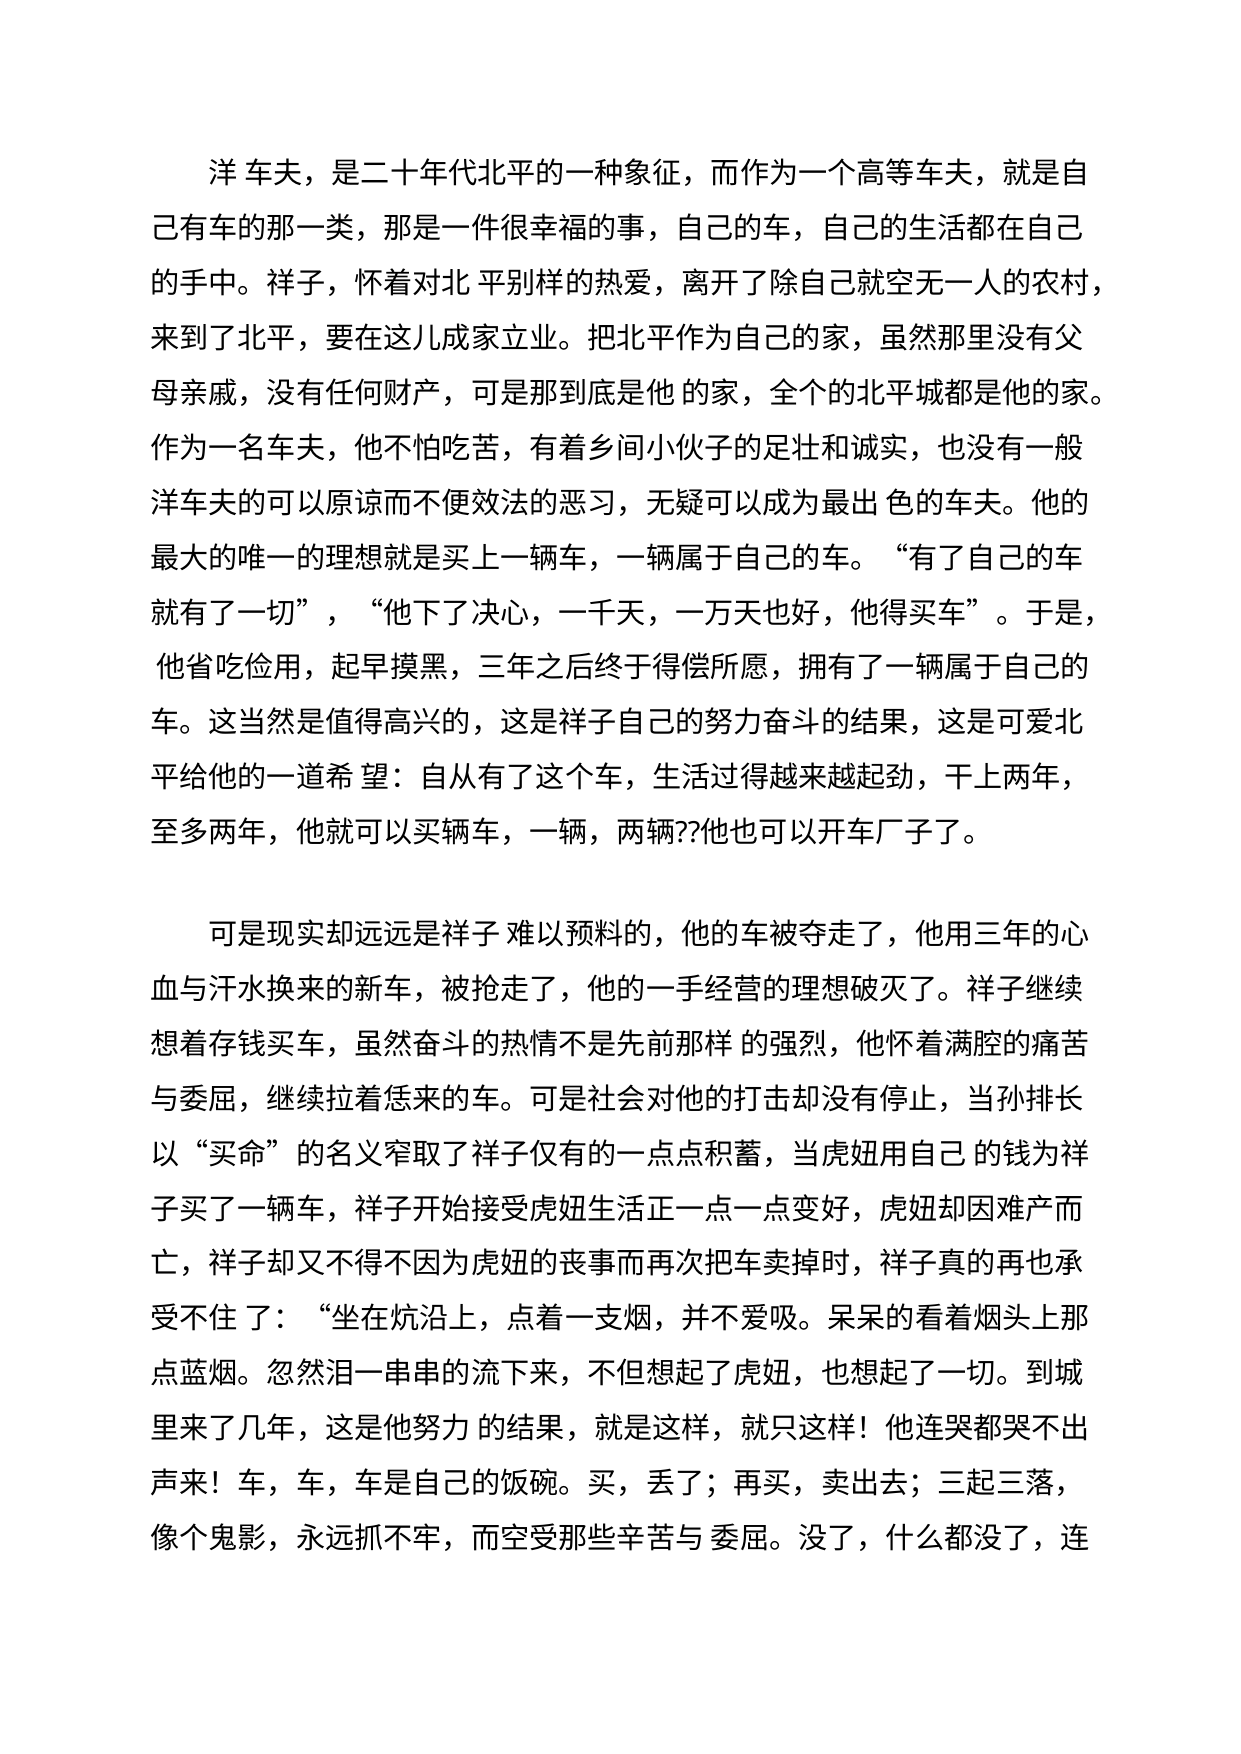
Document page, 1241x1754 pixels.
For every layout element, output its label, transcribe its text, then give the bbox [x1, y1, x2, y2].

text 洋 车夫，是二十年代北平的一种象征，而作为一个高等车夫，就是自己有车的那一类，那是一件很幸福的事，自己的车，自己的生活都在自己的手中。祥子，怀着对北 平别样的热爱，离开了除自己就空无一人的农村，来到了北平，要在这儿成家立业。把北平作为自己的家，虽然那里没有父母亲戚，没有任何财产，可是那到底是他 的家，全个的北平城都是他的家。作为一名车夫，他不怕吃苦，有着乡间小伙子的足壮和诚实，也没有一般洋车夫的可以原谅而不便效法的恶习，无疑可以成为最出 色的车夫。他的最大的唯一的理想就是买上一辆车，一辆属于自己的车。“有了自己的车就有了一切”，“他下了决心，一千天，一万天也好，他得买车”。于是， 他省吃俭用，起早摸黑，三年之后终于得偿所愿，拥有了一辆属于自己的车。这当然是值得高兴的，这是祥子自己的努力奋斗的结果，这是可爱北平给他的一道希 望：自从有了这个车，生活过得越来越起劲，干上两年，至多两年，他就可以买辆车，一辆，两辆??他也可以开车厂子了。 [150, 150, 1090, 851]
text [150, 911, 1090, 1557]
